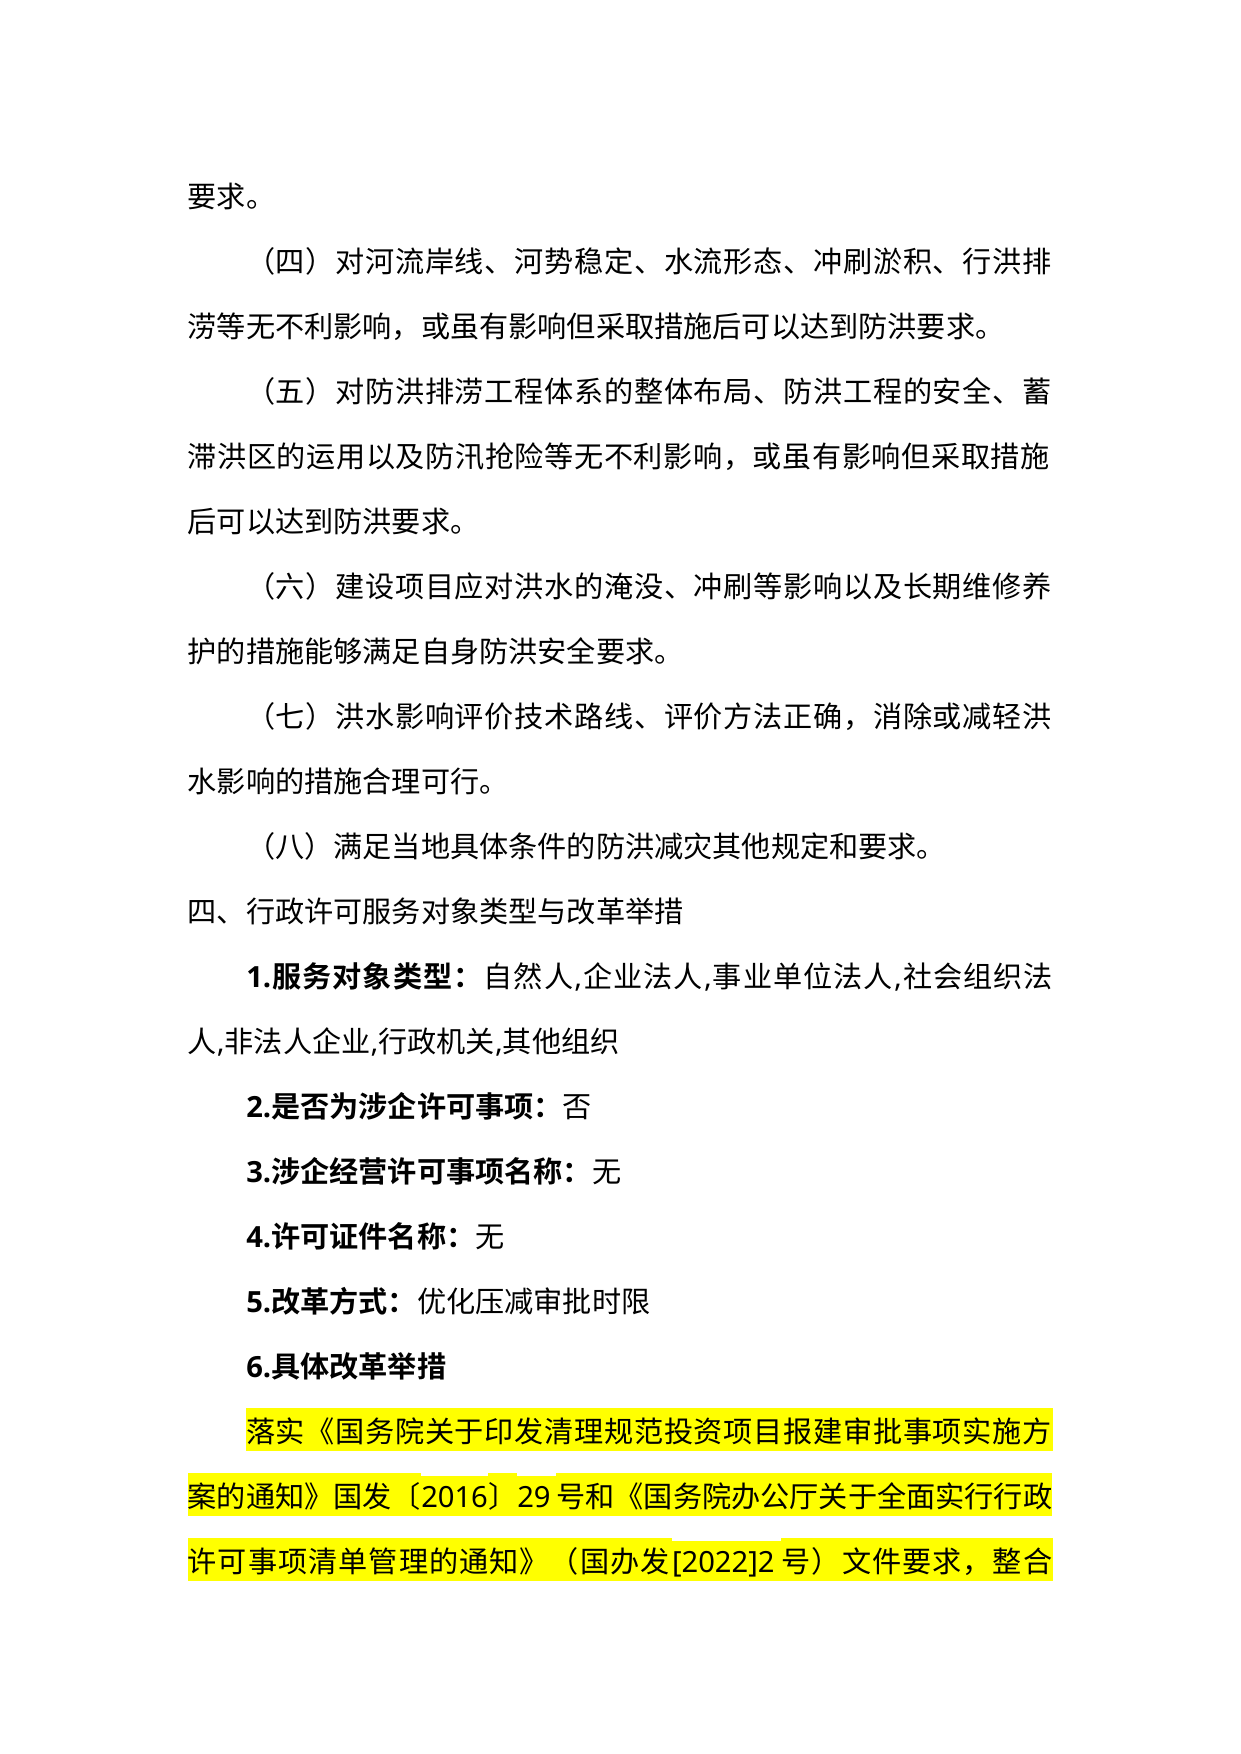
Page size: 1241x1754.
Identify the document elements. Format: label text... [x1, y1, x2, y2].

text （八）满足当地具体条件的防洪减灾其他规定和要求。 [187, 812, 1053, 877]
list 四、行政许可服务对象类型与改革举措 [187, 877, 1053, 942]
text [187, 162, 1053, 227]
text （七）洪水影响评价技术路线、评价方法正确，消除或减轻洪水影响的措施合理可行。 [187, 682, 1053, 812]
text 5.改革方式：优化压减审批时限 [187, 1267, 1053, 1332]
text 4.许可证件名称：无 [187, 1202, 1053, 1267]
text （五）对防洪排涝工程体系的整体布局、防洪工程的安全、蓄滞洪区的运用以及防汛抢险等无不利影响，或虽有影响但采取措施后可以达到防洪要求。 [187, 357, 1053, 552]
text 2.是否为涉企许可事项：否 [187, 1072, 1053, 1137]
text 3.涉企经营许可事项名称：无 [187, 1137, 1053, 1202]
text 6.具体改革举措 [187, 1332, 1053, 1397]
text （四）对河流岸线、河势稳定、水流形态、冲刷淤积、行洪排涝等无不利影响，或虽有影响但采取措施后可以达到防洪要求。 [187, 227, 1053, 357]
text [187, 1397, 1053, 1592]
text （六）建设项目应对洪水的淹没、冲刷等影响以及长期维修养护的措施能够满足自身防洪安全要求。 [187, 552, 1053, 682]
text 1.服务对象类型：自然人,企业法人,事业单位法人,社会组织法人,非法人企业,行政机关,其他组织 [187, 942, 1053, 1072]
